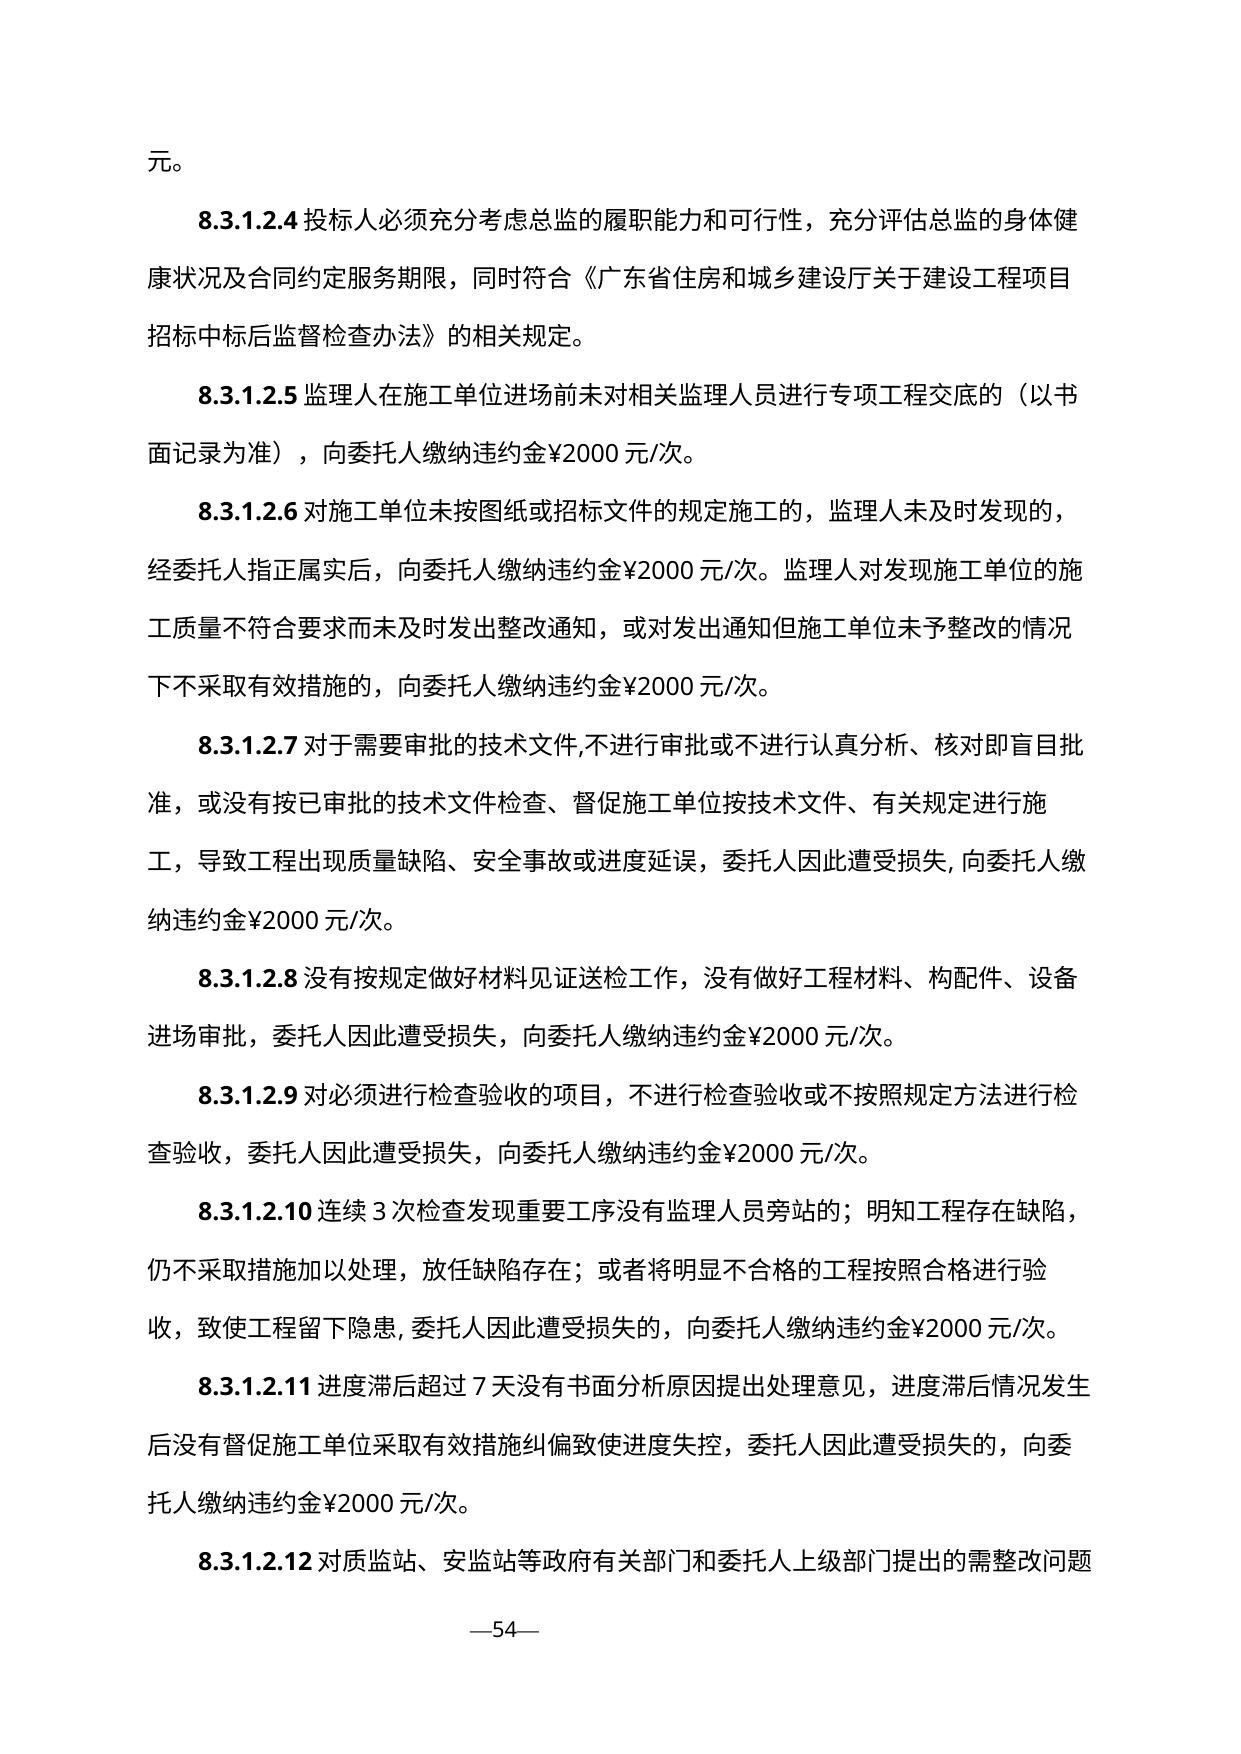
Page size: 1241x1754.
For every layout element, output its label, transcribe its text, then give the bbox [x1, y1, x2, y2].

text 8.3.1.2.6对施工单位未按图纸或招标文件的规定施工的，监理人未及时发现的，经委托人指正属实后，向委托人缴纳违约金¥2000元/次。监理人对发现施工单位的施工质量不符合要求而未及时发出整改通知，或对发出通知但施工单位未予整改的情况下不采取有效措施的，向委托人缴纳违约金¥2000元/次。 [148, 474, 1093, 707]
text 8.3.1.2.11进度滞后超过7天没有书面分析原因提出处理意见，进度滞后情况发生后没有督促施工单位采取有效措施纠偏致使进度失控，委托人因此遭受损失的，向委托人缴纳违约金¥2000元/次。 [148, 1349, 1093, 1524]
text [148, 124, 1093, 182]
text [148, 1524, 1093, 1582]
text 8.3.1.2.10连续3次检查发现重要工序没有监理人员旁站的；明知工程存在缺陷，仍不采取措施加以处理，放任缺陷存在；或者将明显不合格的工程按照合格进行验收，致使工程留下隐患, 委托人因此遭受损失的，向委托人缴纳违约金¥2000元/次。 [148, 1174, 1093, 1349]
text 8.3.1.2.5监理人在施工单位进场前未对相关监理人员进行专项工程交底的（以书面记录为准），向委托人缴纳违约金¥2000元/次。 [148, 357, 1093, 474]
text 8.3.1.2.8没有按规定做好材料见证送检工作，没有做好工程材料、构配件、设备进场审批，委托人因此遭受损失，向委托人缴纳违约金¥2000元/次。 [148, 941, 1093, 1057]
text 8.3.1.2.4投标人必须充分考虑总监的履职能力和可行性，充分评估总监的身体健康状况及合同约定服务期限，同时符合《广东省住房和城乡建设厅关于建设工程项目招标中标后监督检查办法》的相关规定。 [148, 182, 1093, 357]
text 8.3.1.2.9对必须进行检查验收的项目，不进行检查验收或不按照规定方法进行检查验收，委托人因此遭受损失，向委托人缴纳违约金¥2000元/次。 [148, 1057, 1093, 1174]
text 8.3.1.2.7对于需要审批的技术文件,不进行审批或不进行认真分析、核对即盲目批准，或没有按已审批的技术文件检查、督促施工单位按技术文件、有关规定进行施工，导致工程出现质量缺陷、安全事故或进度延误，委托人因此遭受损失, 向委托人缴纳违约金¥2000元/次。 [148, 707, 1093, 941]
